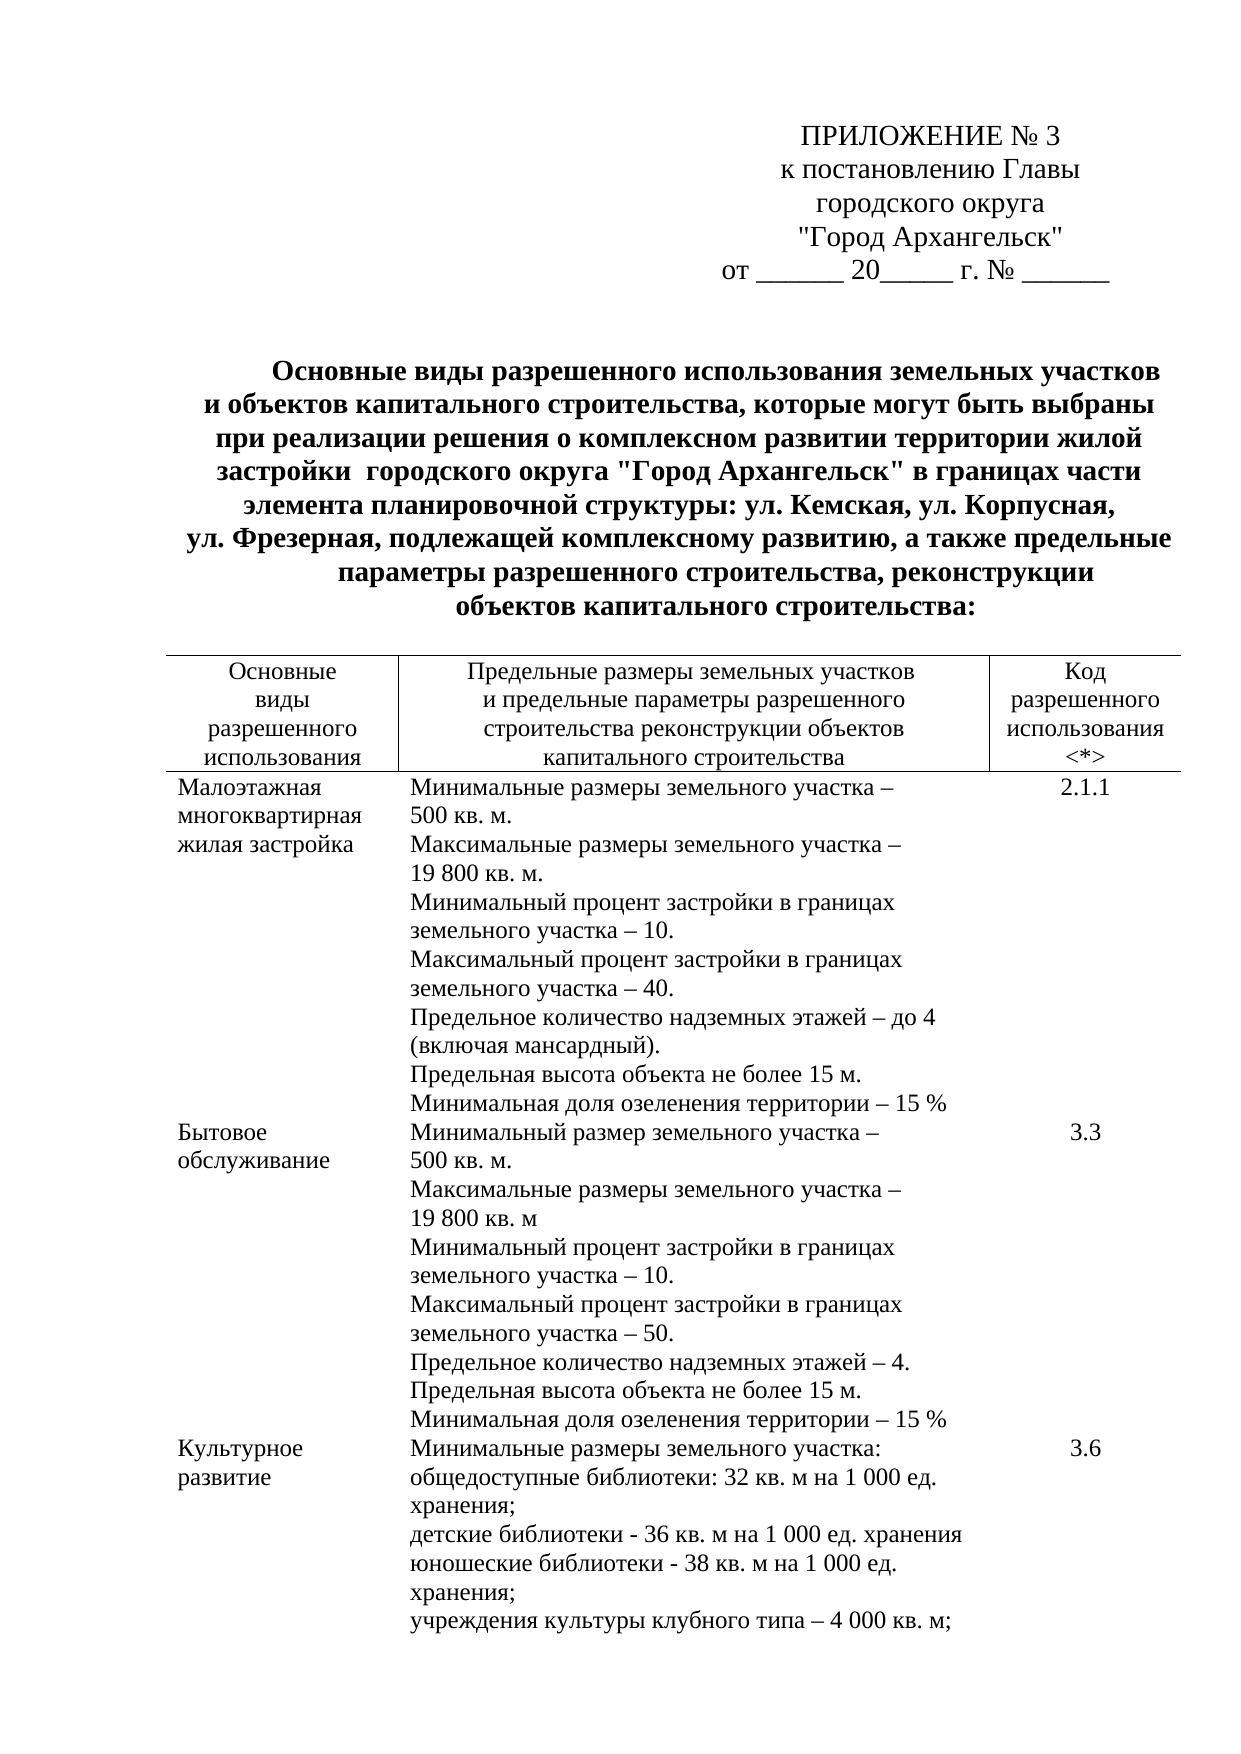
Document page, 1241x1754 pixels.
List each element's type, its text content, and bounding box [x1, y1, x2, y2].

table_cell 3.3 [989, 1117, 1181, 1433]
text городского округа "Город Архангельск" [679, 185, 1181, 252]
table_cell 3.6 [989, 1433, 1181, 1634]
table_cell Минимальный размер земельного участка – 500 кв. м. Максимальные размеры земельного участка – 19 800 кв. м Минимальный процент застройки в границах земельного участка – 10. Максимальный процент застройки в границах земельного участка – 50. Предельное количество надземных этажей – 4. Предельная высота объекта не более 15 м. Минимальная доля озеленения территории – 15 % [399, 1117, 989, 1433]
text от ______ 20_____ г. № ______ [650, 252, 1181, 286]
table_cell Минимальные размеры земельного участка – 500 кв. м. Максимальные размеры земельного участка – 19 800 кв. м. Минимальный процент застройки в границах земельного участка – 10. Максимальный процент застройки в границах земельного участка – 40. Предельное количество надземных этажей – до 4 (включая мансардный). Предельная высота объекта не более 15 м. Минимальная доля озеленения территории – 15 % [399, 772, 989, 1117]
text ПРИЛОЖЕНИЕ № 3 [679, 118, 1181, 152]
table_cell 2.1.1 [989, 772, 1181, 1117]
table_header Основные виды разрешенного использования [166, 656, 398, 771]
table_cell Культурное развитие [166, 1433, 399, 1634]
text к постановлению Главы [679, 152, 1181, 185]
table_header Код разрешенного использования <*> [990, 656, 1181, 771]
text объектов капитального строительства: [177, 588, 1181, 621]
text параметры разрешенного строительства, реконструкции [177, 554, 1181, 588]
table_cell Бытовое обслуживание [166, 1117, 399, 1433]
text Основные виды разрешенного использования земельных участков и объектов капитального строительства, которые могут быть выбраны при реализации решения о комплексном развитии территории жилой застройки городского округа "Город Архангельск" в границах части элемента планировочной структуры: ул. Кемская, ул. Корпусная, ул. Фрезерная, подлежащей комплексному развитию, а также предельные [177, 353, 1181, 554]
table_cell Малоэтажная многоквартирная жилая застройка [166, 772, 399, 1117]
table_header Предельные размеры земельных участков и предельные параметры разрешенного строительства реконструкции объектов капитального строительства [399, 656, 989, 771]
